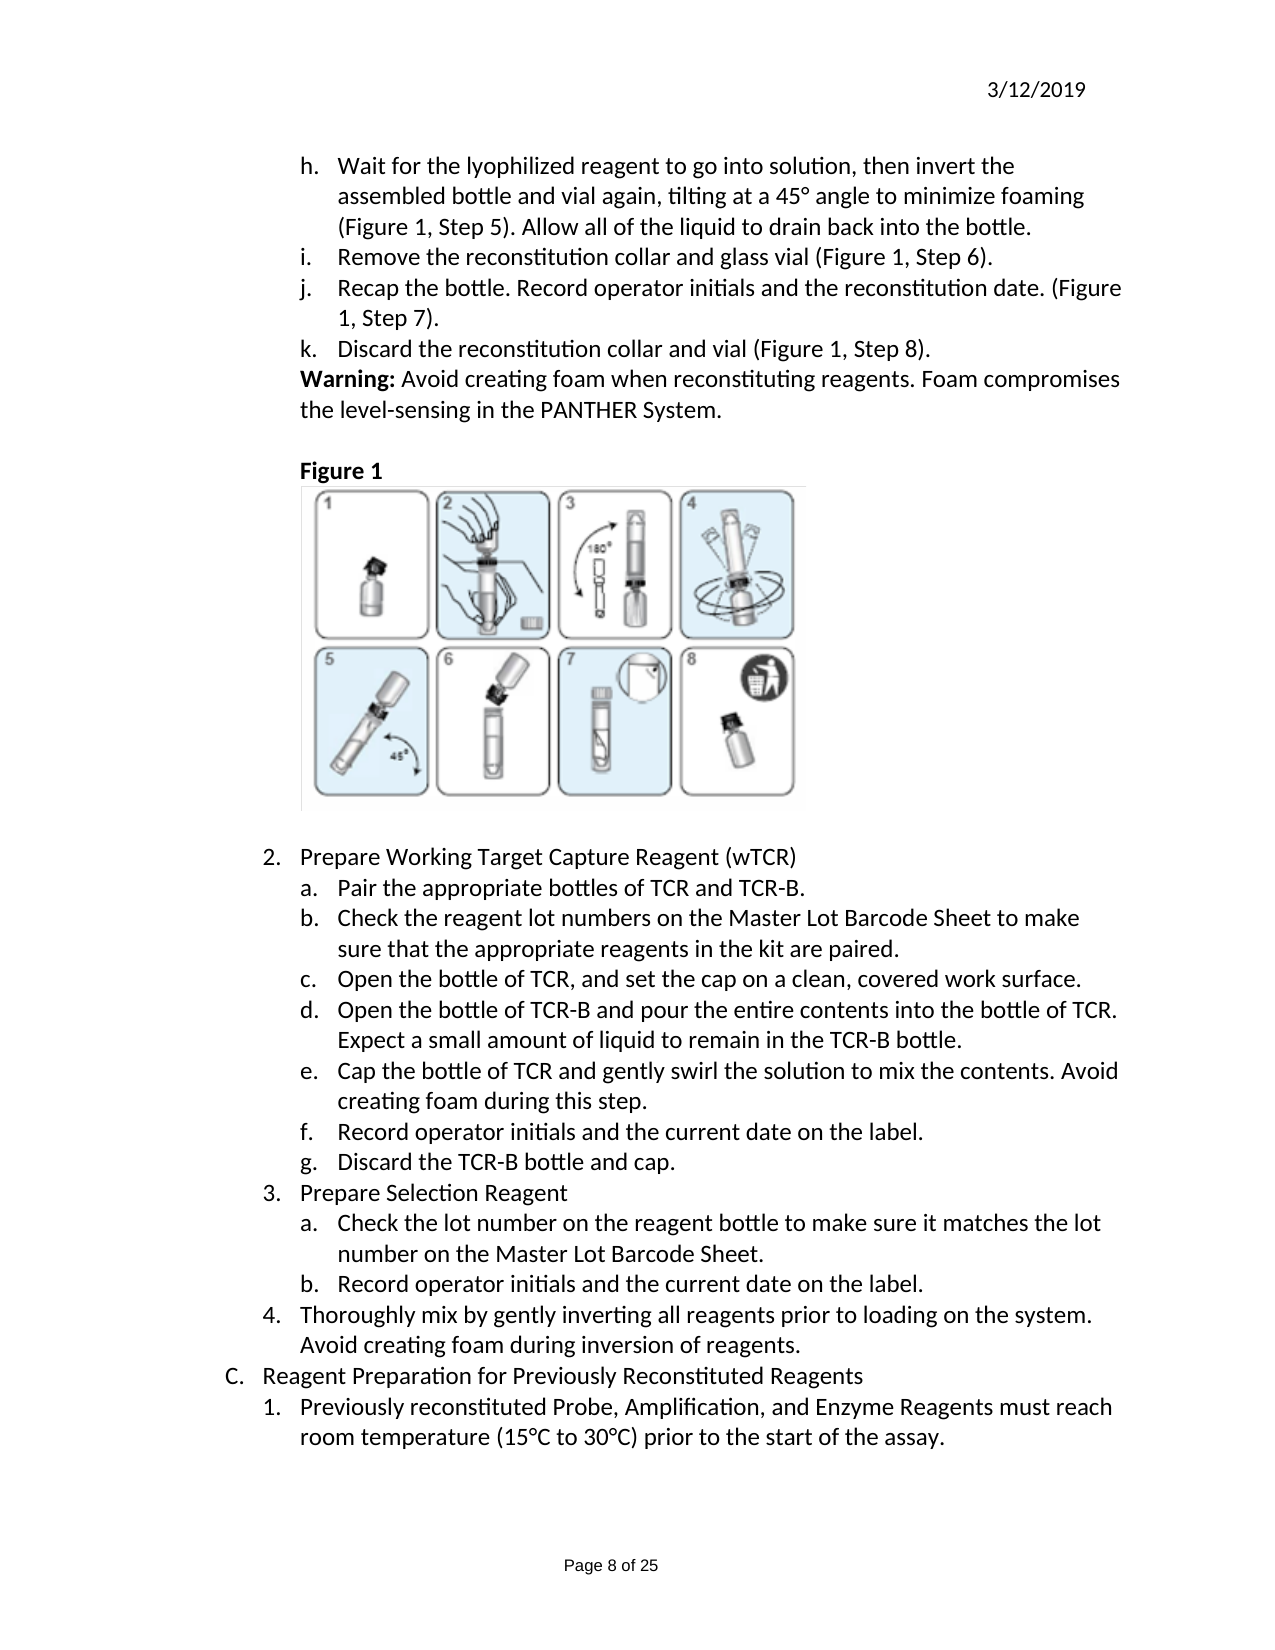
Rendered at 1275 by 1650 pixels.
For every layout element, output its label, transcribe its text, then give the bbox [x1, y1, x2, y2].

list Record operator initials and the current date on the label. [300, 1116, 1125, 1146]
list Discard the TCR-B bottle and cap. [300, 1146, 1125, 1177]
list Open the bottle of TCR, and set the cap on a clean, covered work surface. [300, 963, 1125, 994]
picture [300, 485, 807, 811]
list Record operator initials and the current date on the label. [300, 1268, 1125, 1299]
list Remove the reconstitution collar and glass vial (Figure 1, Step 6). [300, 242, 1125, 272]
list Check the reagent lot numbers on the Master Lot Barcode Sheet to make sure that the appropriate reagents in the kit are paired. [300, 902, 1125, 963]
list Open the bottle of TCR-B and pour the entire contents into the bottle of TCR. Expect a small amount of liquid to remain in the TCR-B bottle. [300, 994, 1125, 1055]
list Reagent Preparation for Previously Reconstituted Reagents [225, 1360, 1125, 1391]
list Prepare Selection Reagent [262, 1177, 1125, 1207]
list Previously reconstituted Probe, Amplification, and Enzyme Reagents must reach room temperature (15°C to 30°C) prior to the start of the assay. [262, 1391, 1125, 1452]
list Cap the bottle of TCR and gently swirl the solution to mix the contents. Avoid creating foam during this step. [300, 1055, 1125, 1116]
list Pair the appropriate bottles of TCR and TCR-B. [300, 872, 1125, 902]
list Check the lot number on the reagent bottle to make sure it matches the lot number on the Master Lot Barcode Sheet. [300, 1207, 1125, 1268]
list Warning: Avoid creating foam when reconstituting reagents. Foam compromises the level-sensing in the PANTHER System. [300, 364, 1125, 425]
list Wait for the lyophilized reagent to go into solution, then invert the assembled bottle and vial again, tilting at a 45° angle to minimize foaming (Figure 1, Step 5). Allow all of the liquid to drain back into the bottle. [300, 150, 1125, 242]
text Figure 1 [300, 455, 1125, 486]
list Discard the reconstitution collar and vial (Figure 1, Step 8). [300, 333, 1125, 364]
list Prepare Working Target Capture Reagent (wTCR) [262, 841, 1125, 872]
list Thoroughly mix by gently inverting all reagents prior to loading on the system. Avoid creating foam during inversion of reagents. [262, 1299, 1125, 1360]
list Recap the bottle. Record operator initials and the reconstitution date. (Figure 1, Step 7). [300, 272, 1125, 333]
